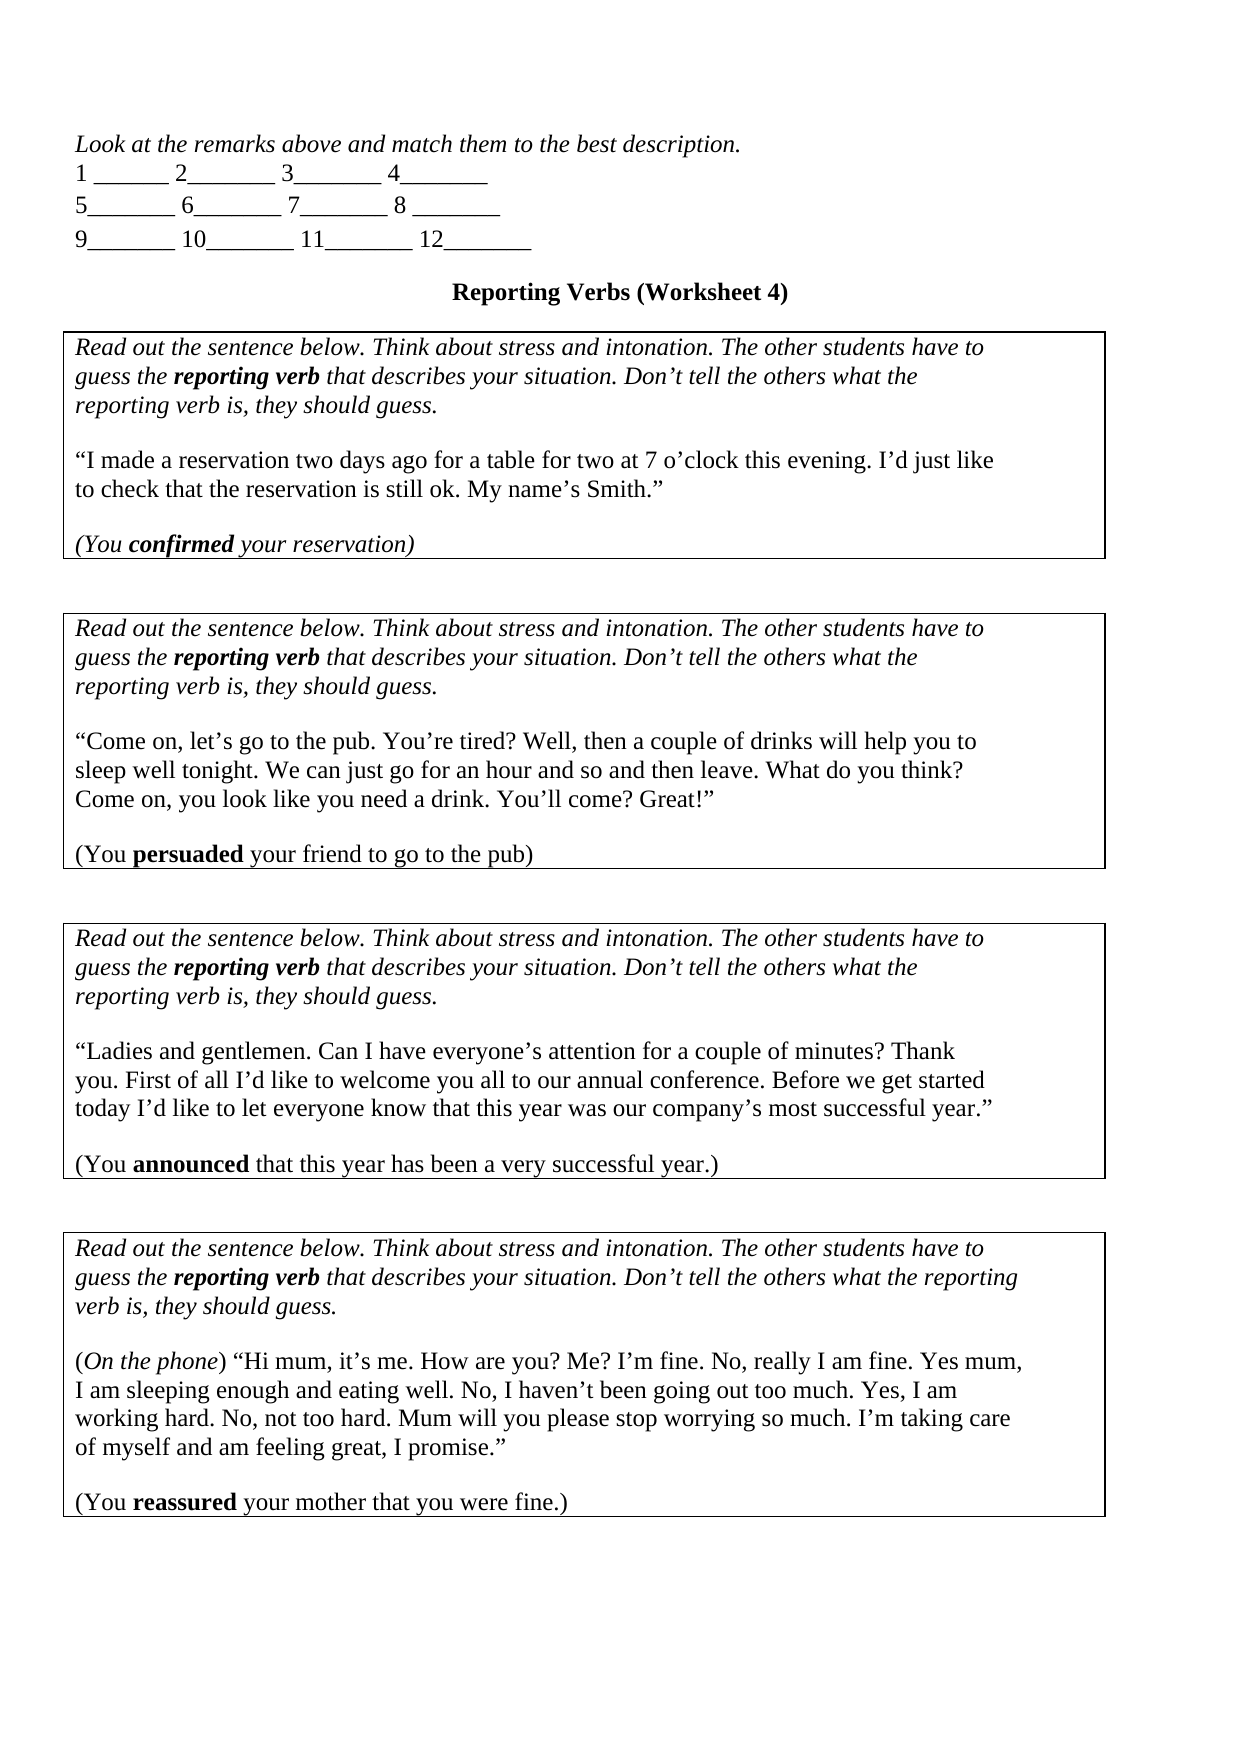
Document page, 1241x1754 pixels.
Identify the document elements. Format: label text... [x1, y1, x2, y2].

text 9_______ 10_______ 11_______ 12_______ [75, 224, 1165, 252]
text Reporting Verbs (Worksheet 4) [75, 277, 1165, 306]
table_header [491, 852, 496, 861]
text 1 ______ 2_______ 3_______ 4_______ [75, 158, 1165, 186]
text 5_______ 6_______ 7_______ 8 _______ [75, 191, 1165, 219]
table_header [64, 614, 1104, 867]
text Look at the remarks above and match them to the best description. [75, 129, 1165, 158]
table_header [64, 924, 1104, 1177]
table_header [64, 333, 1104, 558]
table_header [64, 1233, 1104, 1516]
